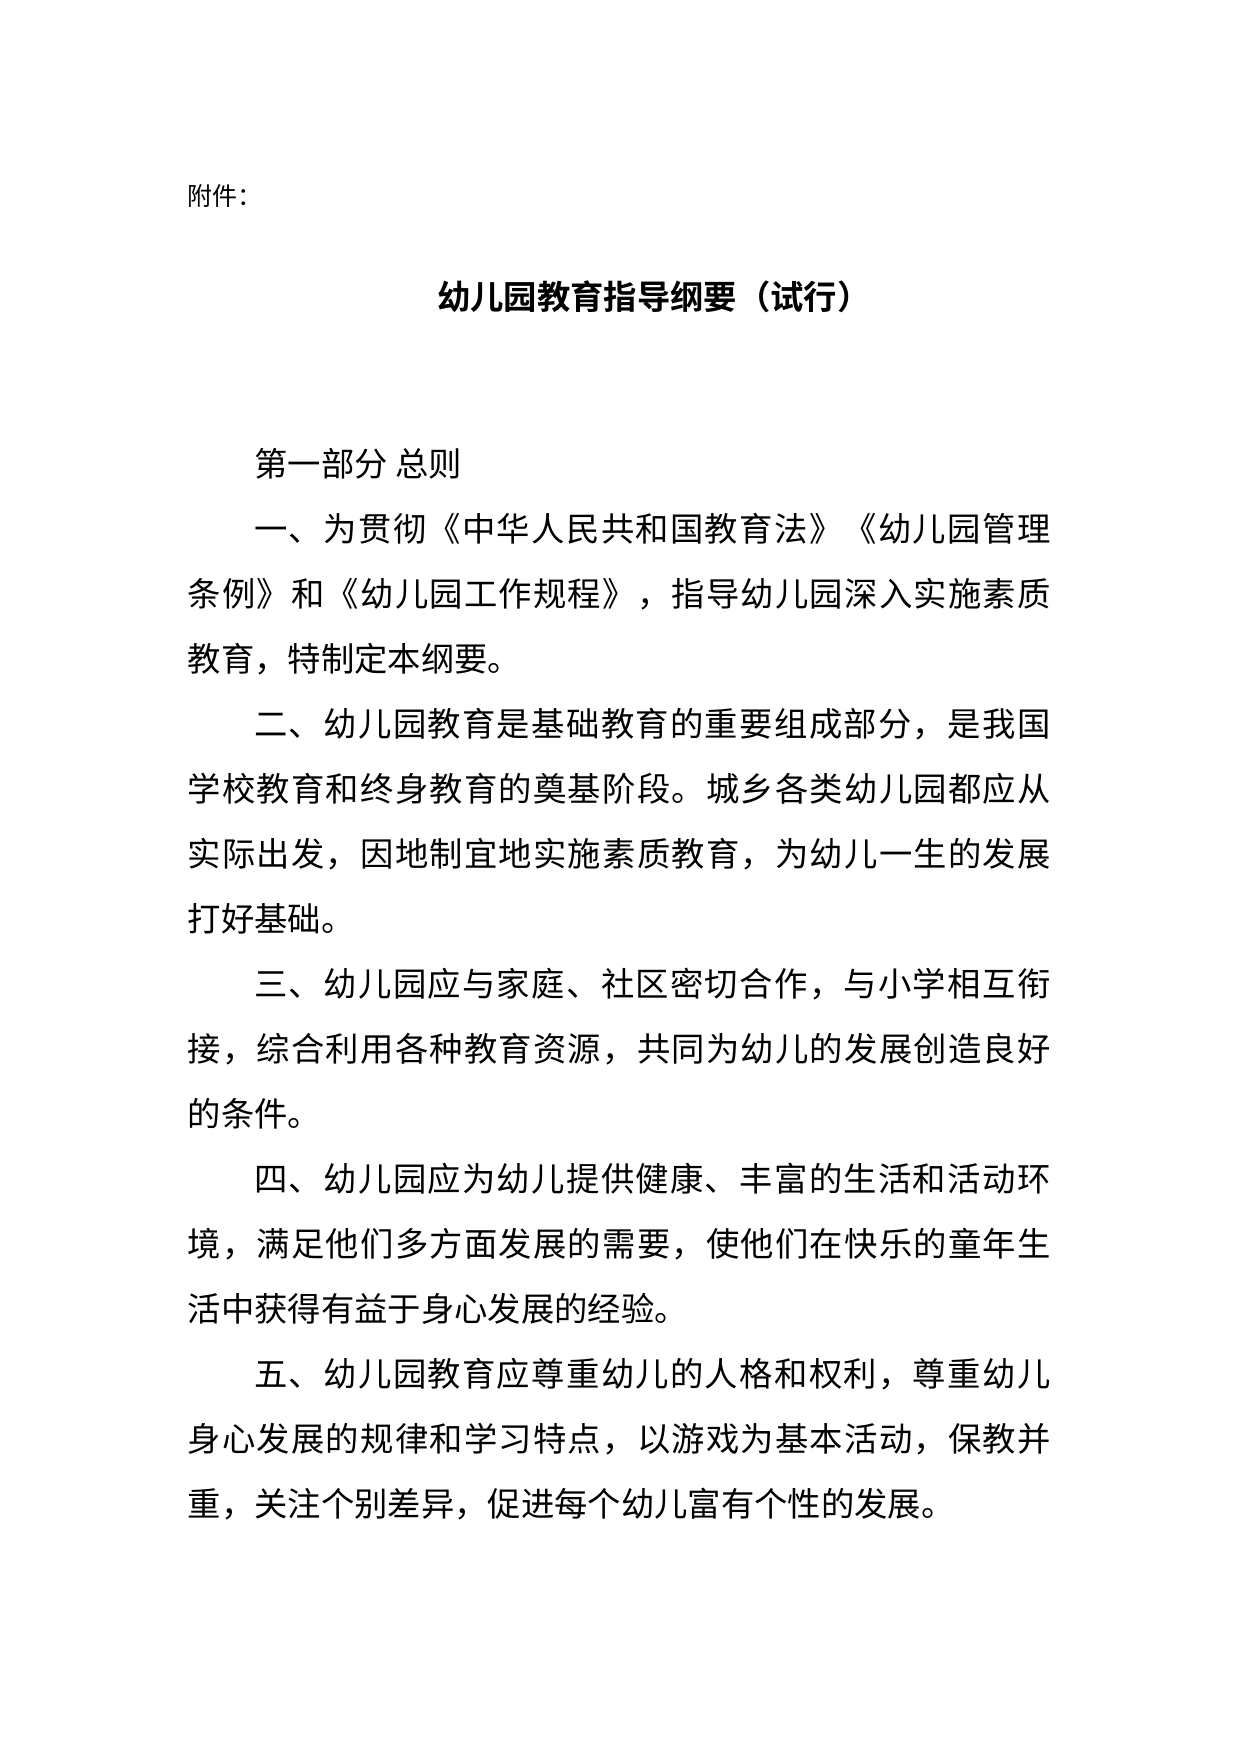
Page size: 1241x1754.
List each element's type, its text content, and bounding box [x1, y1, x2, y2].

text 五、幼儿园教育应尊重幼儿的人格和权利，尊重幼儿身心发展的规律和学习特点，以游戏为基本活动，保教并重，关注个别差异，促进每个幼儿富有个性的发展。 [187, 1339, 1053, 1534]
text 一、为贯彻《中华人民共和国教育法》《幼儿园管理条例》和《幼儿园工作规程》，指导幼儿园深入实施素质教育，特制定本纲要。 [187, 494, 1053, 689]
text 第一部分 总则 [187, 429, 1053, 494]
text 三、幼儿园应与家庭、社区密切合作，与小学相互衔接，综合利用各种教育资源，共同为幼儿的发展创造良好的条件。 [187, 949, 1053, 1144]
text 附件： [187, 162, 1053, 227]
text 四、幼儿园应为幼儿提供健康、丰富的生活和活动环境，满足他们多方面发展的需要，使他们在快乐的童年生活中获得有益于身心发展的经验。 [187, 1144, 1053, 1339]
text 二、幼儿园教育是基础教育的重要组成部分，是我国学校教育和终身教育的奠基阶段。城乡各类幼儿园都应从实际出发，因地制宜地实施素质教育，为幼儿一生的发展打好基础。 [187, 689, 1053, 949]
subtitle 幼儿园教育指导纲要（试行） [187, 262, 1053, 327]
